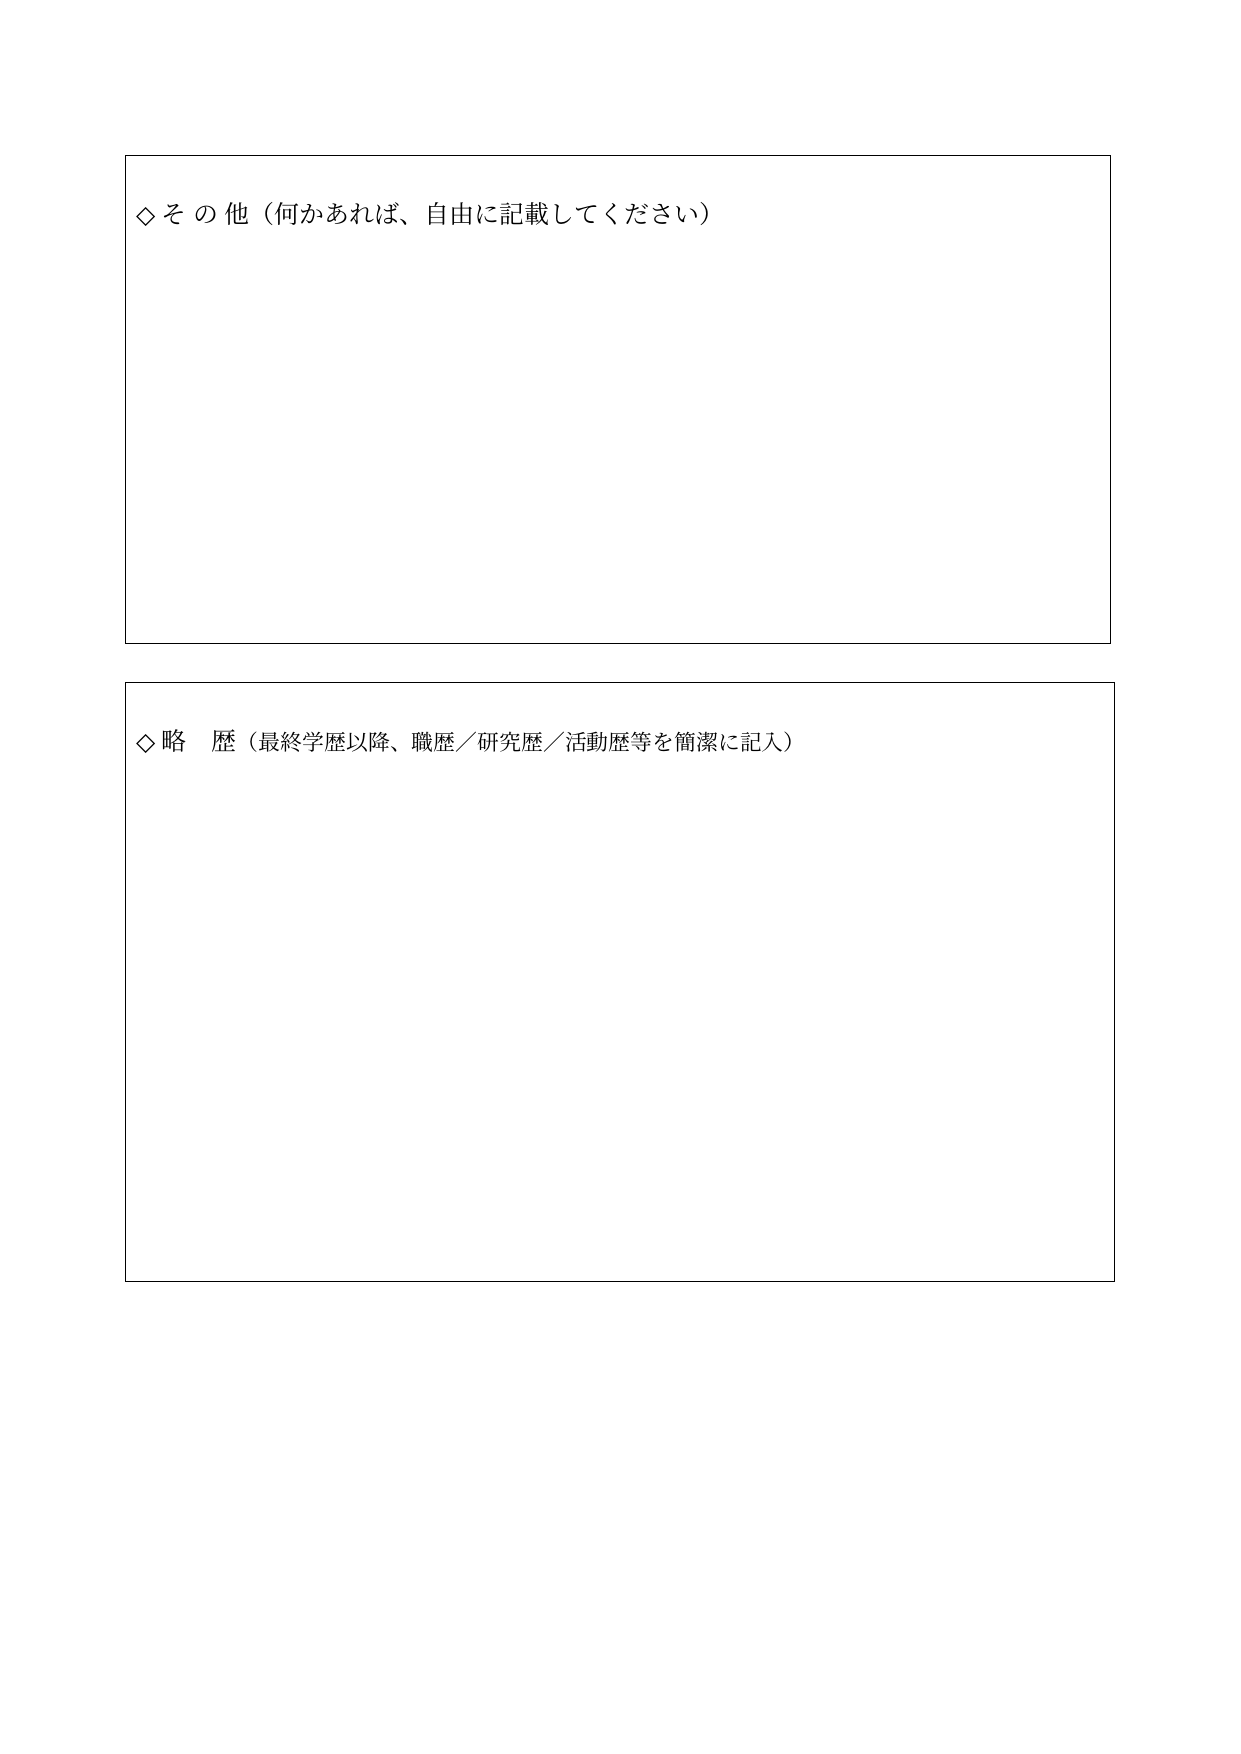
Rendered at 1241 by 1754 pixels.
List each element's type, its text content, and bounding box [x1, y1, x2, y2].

table_cell ◇ そ の 他（何かあれば、自由に記載してください） [126, 156, 1110, 643]
table_header ◇ 略 歴（最終学歴以降、職歴／研究歴／活動歴等を簡潔に記入） [126, 683, 1114, 1281]
